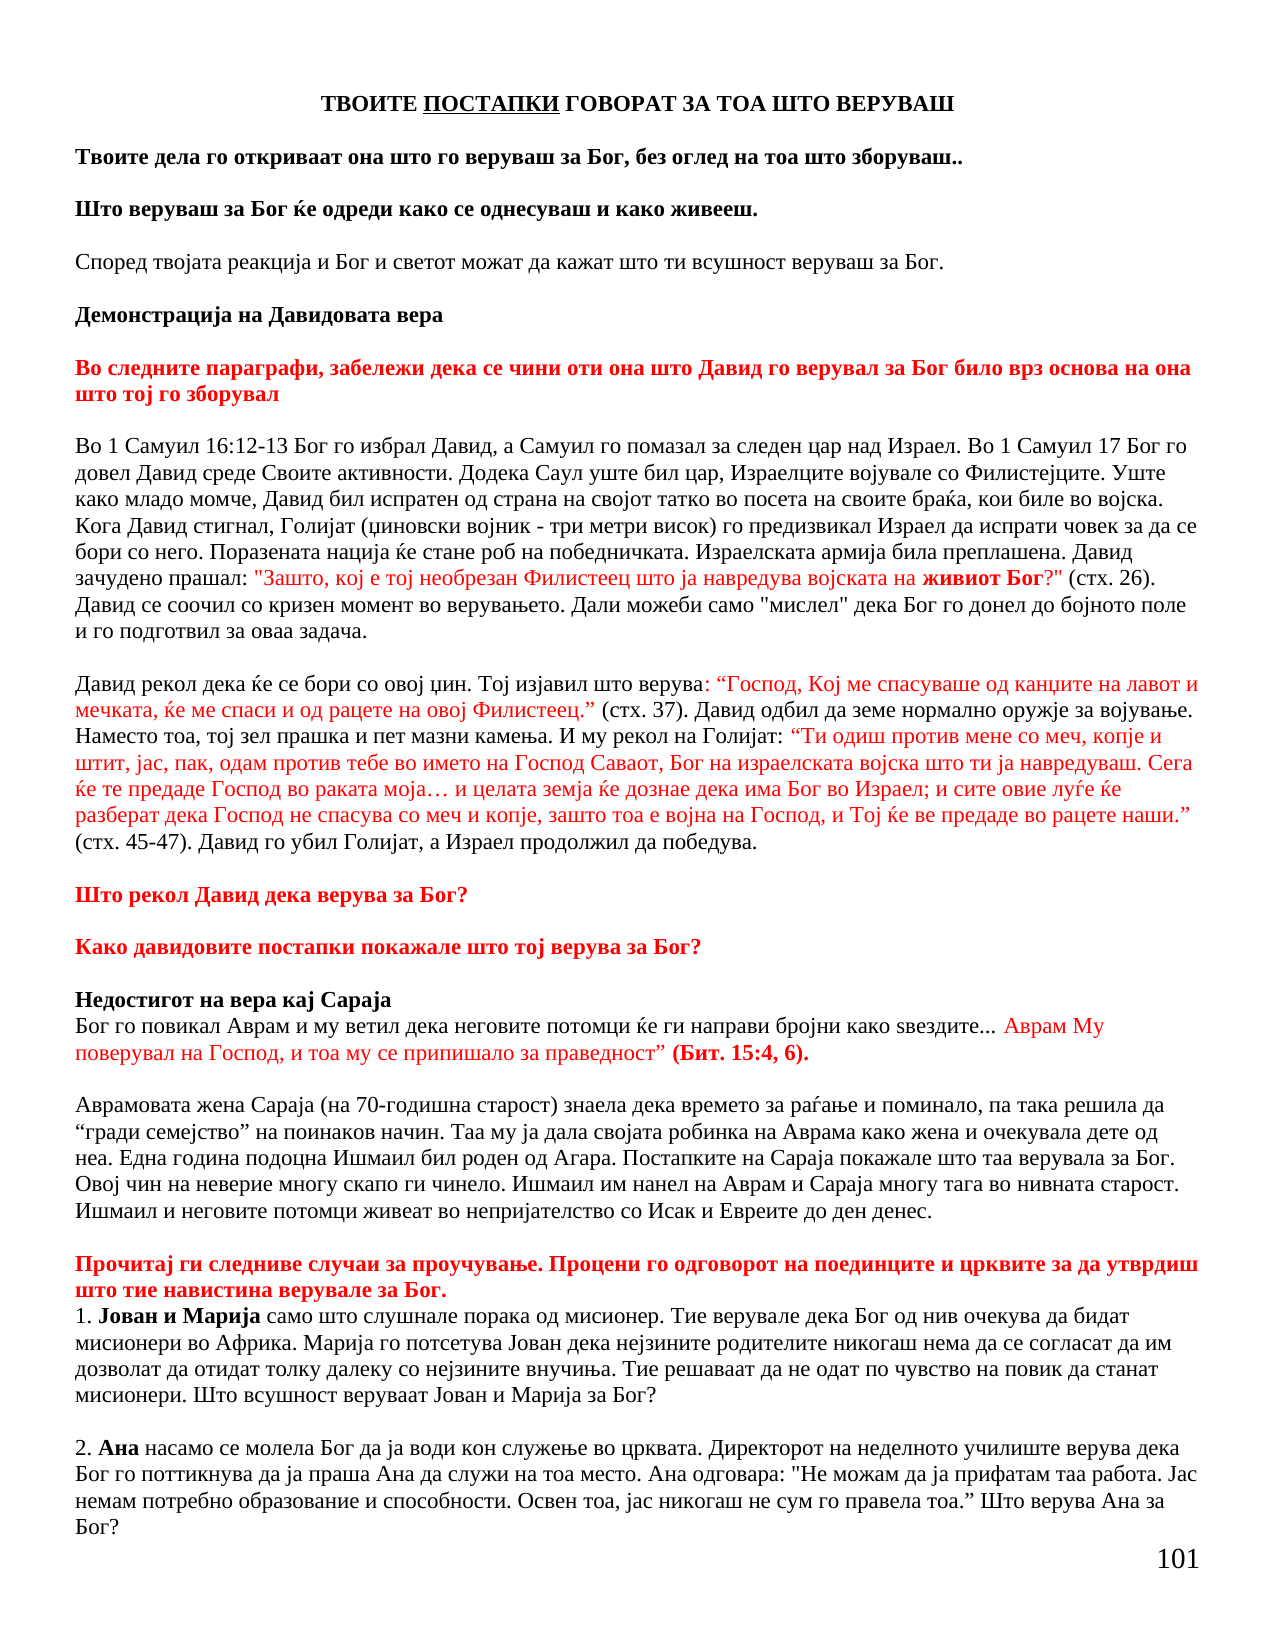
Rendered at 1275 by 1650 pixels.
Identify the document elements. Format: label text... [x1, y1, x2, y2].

text Во следните параграфи, забележи дека се чини оти она што Давид го верувал за Бог било врз основа на она што тој го зборувал [75, 353, 1200, 406]
text Во 1 Самуил 16:12-13 Бог го избрал Давид, а Самуил го помазал за следен цар над Израел. Во 1 Самуил 17 Бог го довел Давид среде Своите активности. Додека Саул уште бил цар, Израелците војувале со Филистејците. Уште како младо момче, Давид бил испратен од страна на својот татко во посета на своите браќа, кои биле во војска. Кога Давид стигнал, Голијат (џиновски војник - три метри висок) го предизвикал Израел да испрати човек за да се бори со него. Поразената нација ќе стане роб на победничката. Израелската армија била преплашена. Давид зачудено прашал: "Зашто, кој е тој необрезан Филистеец што ја навредува војската на живиот Бог?" (стх. 26). Давид се соочил со кризен момент во верувањето. Дали можеби само "мислел" дека Бог го донел до бојното поле и го подготвил за оваа задача. [75, 433, 1200, 643]
text Бог го повикал Аврам и му ветил дека неговите потомци ќе ги направи бројни како ѕвездите... Аврам Му поверувал на Господ, и тоа му се припишало за праведност” (Бит. 15:4, 6). [75, 1012, 1200, 1065]
text Што веруваш за Бог ќе одреди како се однесуваш и како живееш. [75, 195, 1200, 222]
text Прочитај ги следниве случаи за проучување. Процени го одговорот на поединците и црквите за да утврдиш што тие навистина верувале за Бог. [75, 1249, 1200, 1302]
text Што рекол Давид дека верува за Бог? [75, 881, 1200, 907]
text Давид рекол дека ќе се бори со овој џин. Тој изјавил што верува: “Господ, Кој ме спасуваше од канџите на лавот и мечката, ќе ме спаси и од рацете на овој Филистеец.” (стх. 37). Давид одбил да земе нормално оружје за војување. Наместо тоа, тој зел прашка и пет мазни камења. И му рекол на Голијат: “Ти одиш против мене со меч, копје и штит, јас, пак, одам против тебе во името на Господ Саваот, Бог на израелската војска што ти ја навредуваш. Сега ќе те предаде Господ во раката моја… и целата земја ќе дознае дека има Бог во Израел; и сите овие луѓе ќе разберат дека Господ не спасува со меч и копје, зашто тоа е војна на Господ, и Тој ќе ве предаде во рацете наши.” (стх. 45-47). Давид го убил Голијат, а Израел продолжил да победува. [75, 670, 1200, 854]
text Како давидовите постапки покажале што тој верува за Бог? [75, 933, 1200, 960]
text Демонстрација на Давидовата вера [75, 301, 1200, 327]
text 2. Ана насамо се молела Бог да ја води кон служење во црквата. Директорот на неделното училиште верува дека Бог го поттикнува да ја праша Ана да служи на тоа место. Ана одговара: "Не можам да ја прифатам таа работа. Јас немам потребно образование и способности. Освен тоа, јас никогаш не сум го правела тоа.” Што верува Ана за Бог? [75, 1434, 1200, 1539]
text 1. Јован и Марија само што слушнале порака од мисионер. Тие верувале дека Бог од нив очекува да бидат мисионери во Африка. Марија го потсетува Јован дека нејзините родителите никогаш нема да се согласат да им дозволат да отидат толку далеку со нејзините внучиња. Тие решаваат да не одат по чувство на повик да станат мисионери. Што всушност веруваат Јован и Марија за Бог? [75, 1302, 1200, 1408]
text Аврамовата жена Сараја (на 70-годишна старост) знаела дека времето за раѓање и поминало, па така решила да “гради семејство” на поинаков начин. Таа му ја дала својата робинка на Аврама како жена и очекувала дете од неа. Една година подоцна Ишмаил бил роден од Агара. Постапките на Сараја покажале што таа верувала за Бог. Овој чин на неверие многу скапо ги чинело. Ишмаил им нанел на Аврам и Сараја многу тага во нивната старост. Ишмаил и неговите потомци живеат во непријателство со Исак и Евреите до ден денес. [75, 1091, 1200, 1223]
text Твоите дела го откриваат она што го веруваш за Бог, без оглед на тоа што зборуваш.. [75, 143, 1200, 169]
text Според твојата реакција и Бог и светот можат да кажат што ти всушност веруваш за Бог. [75, 248, 1200, 274]
text ТВОИТЕ ПОСТАПКИ ГОВОРАТ ЗА ТОА ШТО ВЕРУВАШ [75, 90, 1200, 116]
text Недостигот на вера кај Сараја [75, 986, 1200, 1012]
